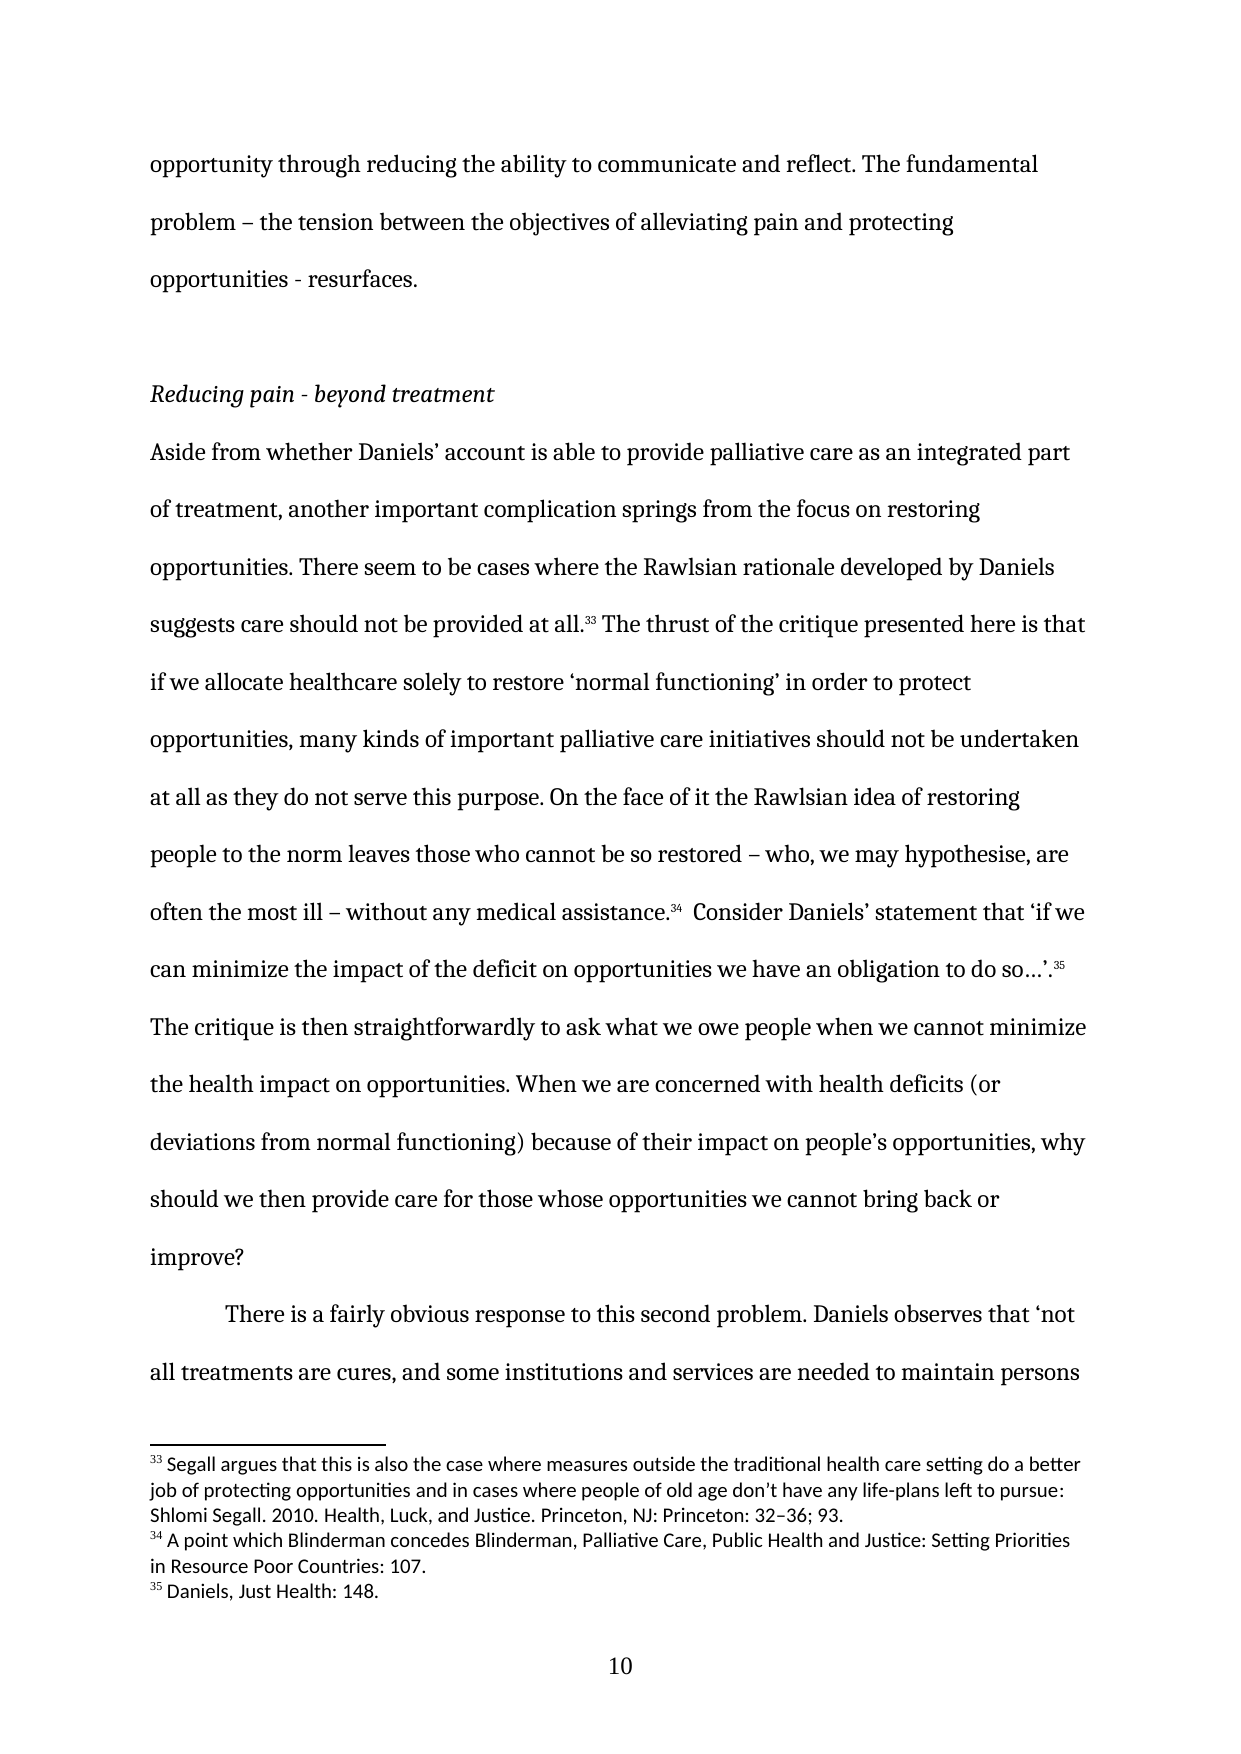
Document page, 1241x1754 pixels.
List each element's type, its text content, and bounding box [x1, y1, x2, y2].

text Reducing pain - beyond treatment [150, 380, 1090, 409]
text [150, 437, 1090, 1386]
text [150, 150, 1090, 351]
